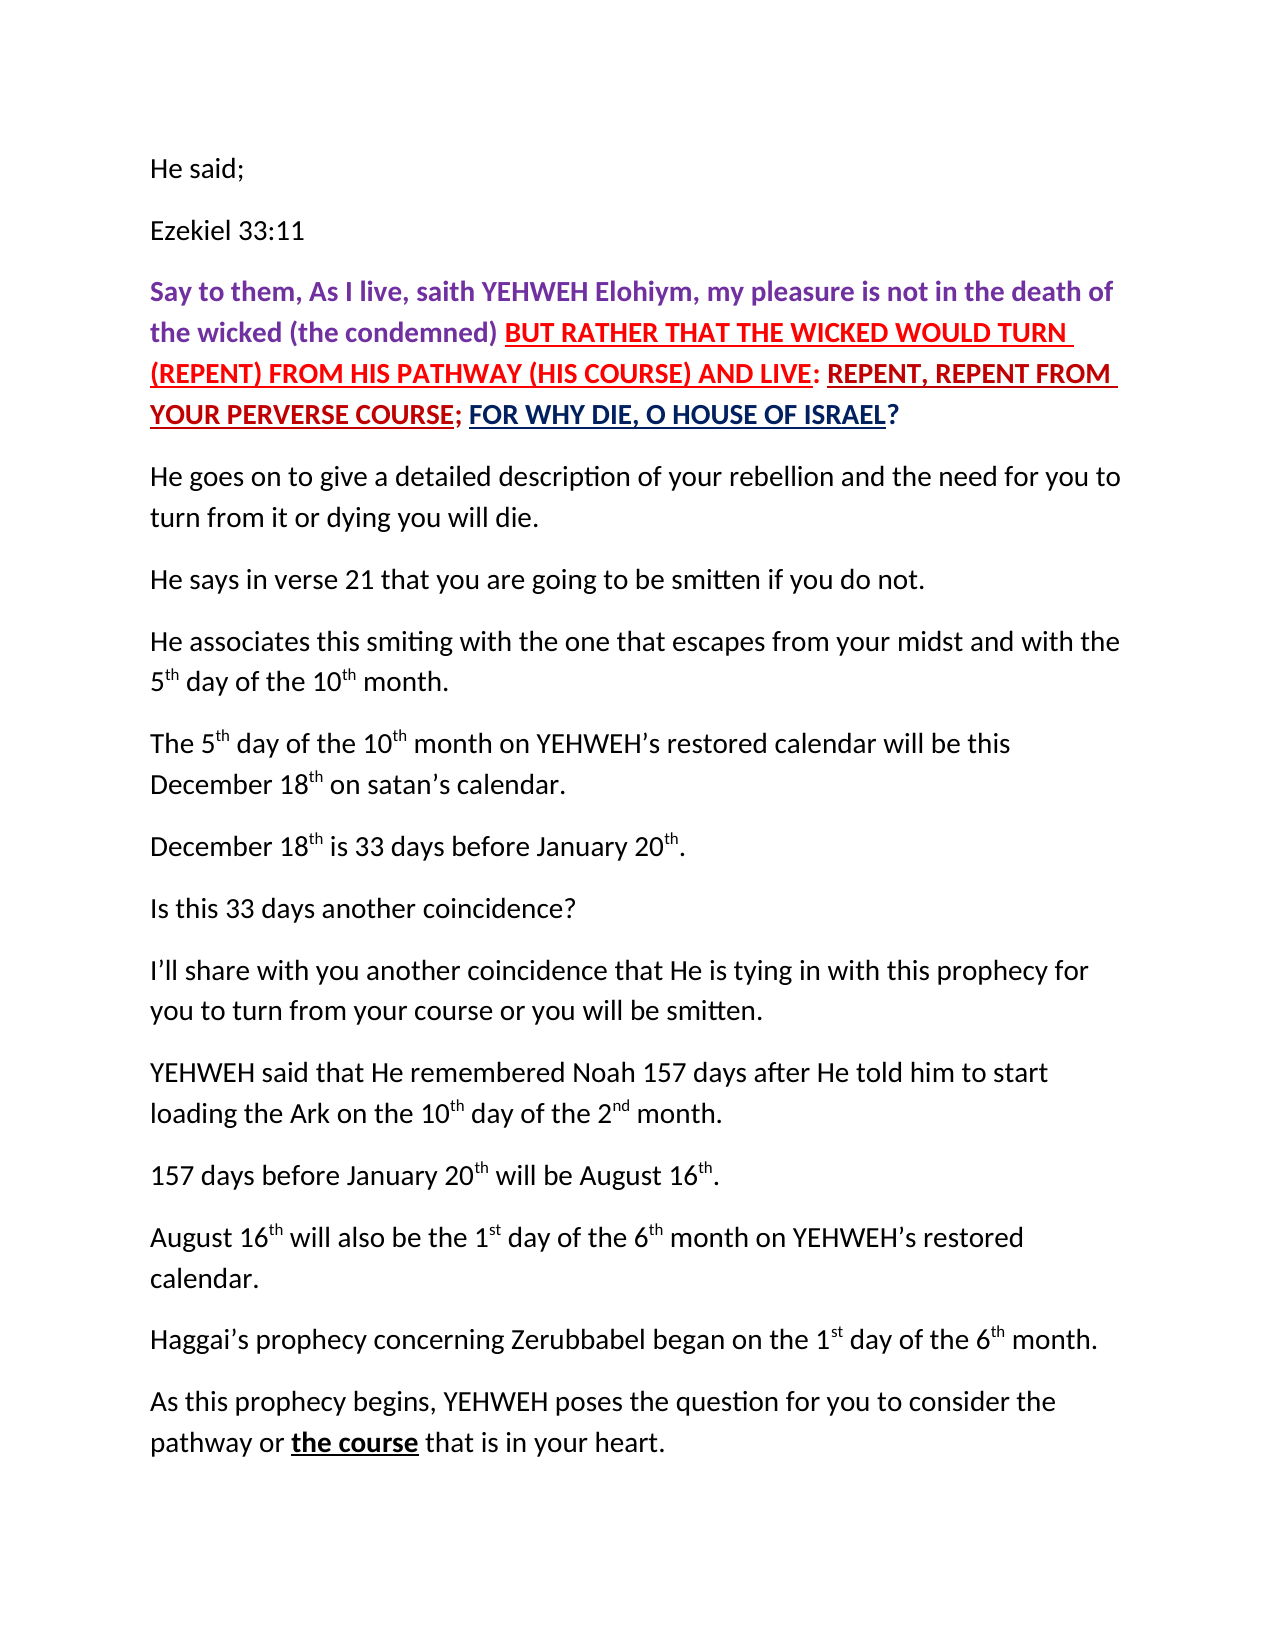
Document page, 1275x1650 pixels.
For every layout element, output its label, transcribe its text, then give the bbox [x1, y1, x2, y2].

text As this prophecy begins, YEHWEH poses the question for you to consider the pathway or the course that is in your heart. [150, 1383, 1125, 1460]
text Haggai’s prophecy concerning Zerubbabel began on the 1st day of the 6th month. [150, 1321, 1125, 1357]
text Ezekiel 33:11 [150, 212, 1125, 247]
text He said; [150, 150, 1125, 186]
text He goes on to give a detailed description of your rebellion and the need for you to turn from it or dying you will die. [150, 458, 1125, 535]
text Say to them, As I live, saith YEHWEH Elohiym, my pleasure is not in the death of the wicked (the condemned) BUT RATHER THAT THE WICKED WOULD TURN (REPENT) FROM HIS PATHWAY (HIS COURSE) AND LIVE: REPENT, REPENT FROM YOUR PERVERSE COURSE; FOR WHY DIE, O HOUSE OF ISRAEL? [150, 273, 1125, 432]
text YEHWEH said that He remembered Noah 157 days after He told him to start loading the Ark on the 10th day of the 2nd month. [150, 1054, 1125, 1131]
text He associates this smiting with the one that escapes from your midst and with the 5th day of the 10th month. [150, 623, 1125, 699]
text I’ll share with you another coincidence that He is tying in with this prophecy for you to turn from your course or you will be smitten. [150, 952, 1125, 1028]
text Is this 33 days another coincidence? [150, 890, 1125, 925]
text He says in verse 21 that you are going to be smitten if you do not. [150, 561, 1125, 596]
text 157 days before January 20th will be August 16th. [150, 1157, 1125, 1193]
text The 5th day of the 10th month on YEHWEH’s restored calendar will be this December 18th on satan’s calendar. [150, 725, 1125, 802]
text December 18th is 33 days before January 20th. [150, 828, 1125, 864]
text August 16th will also be the 1st day of the 6th month on YEHWEH’s restored calendar. [150, 1219, 1125, 1295]
